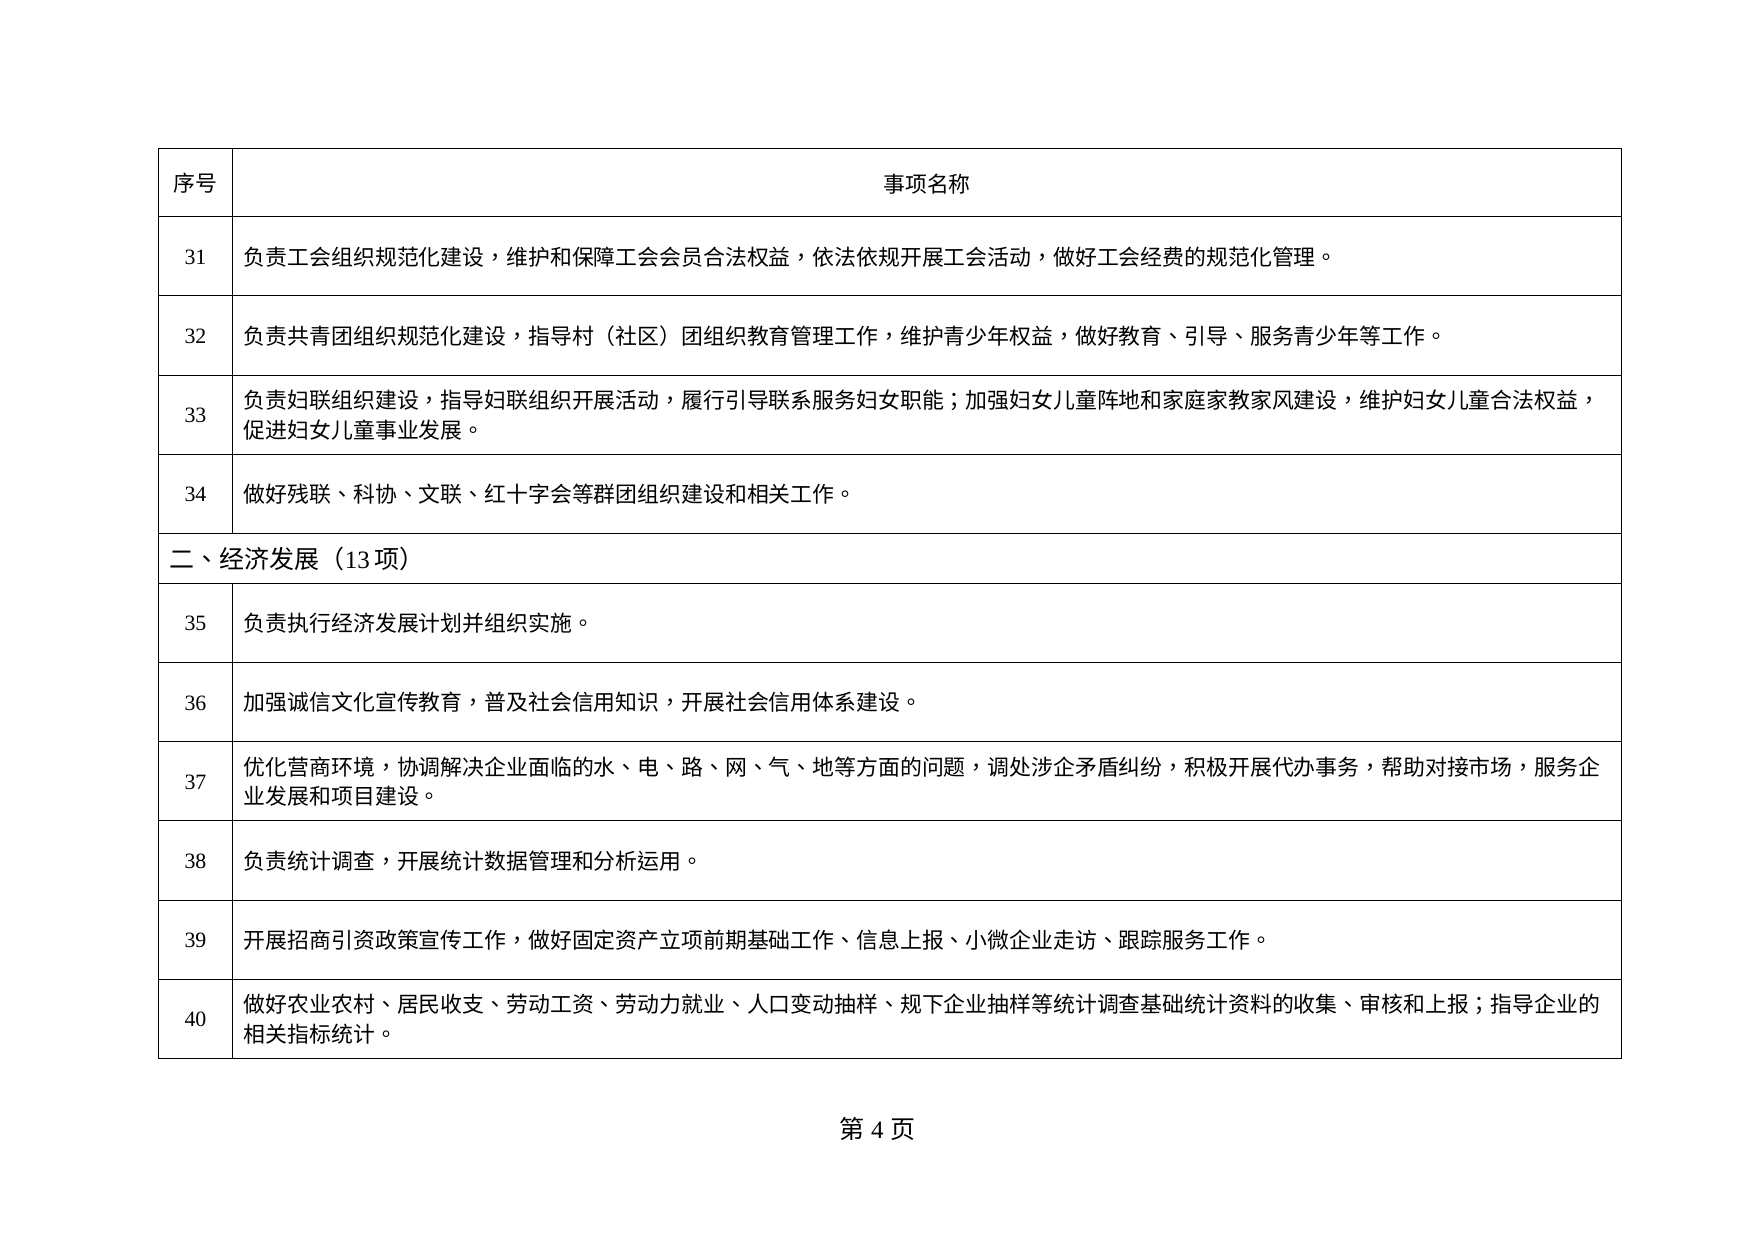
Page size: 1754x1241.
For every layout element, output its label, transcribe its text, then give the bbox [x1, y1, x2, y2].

table_cell 加强诚信文化宣传教育，普及社会信用知识，开展社会信用体系建设。 [233, 663, 1621, 741]
table_cell 做好农业农村、居民收支、劳动工资、劳动力就业、人口变动抽样、规下企业抽样等统计调查基础统计资料的收集、审核和上报；指导企业的相关指标统计。 [233, 980, 1621, 1058]
table_cell 32 [159, 296, 232, 374]
table_cell 负责妇联组织建设，指导妇联组织开展活动，履行引导联系服务妇女职能；加强妇女儿童阵地和家庭家教家风建设，维护妇女儿童合法权益，促进妇女儿童事业发展。 [233, 376, 1621, 454]
table_cell 36 [159, 663, 232, 741]
table_cell 二、经济发展（13项） [159, 534, 1621, 583]
table_cell 31 [159, 217, 232, 295]
table_cell 负责执行经济发展计划并组织实施。 [233, 584, 1621, 662]
table_cell 开展招商引资政策宣传工作，做好固定资产立项前期基础工作、信息上报、小微企业走访、跟踪服务工作。 [233, 901, 1621, 979]
table_cell 负责工会组织规范化建设，维护和保障工会会员合法权益，依法依规开展工会活动，做好工会经费的规范化管理。 [233, 217, 1621, 295]
table_cell 37 [159, 742, 232, 820]
table_cell 优化营商环境，协调解决企业面临的水、电、路、网、气、地等方面的问题，调处涉企矛盾纠纷，积极开展代办事务，帮助对接市场，服务企业发展和项目建设。 [233, 742, 1621, 820]
table_header 序号 [159, 149, 232, 216]
table_cell 负责共青团组织规范化建设，指导村（社区）团组织教育管理工作，维护青少年权益，做好教育、引导、服务青少年等工作。 [233, 296, 1621, 374]
table_cell 38 [159, 821, 232, 899]
table_cell 34 [159, 455, 232, 533]
table_cell 35 [159, 584, 232, 662]
table_cell 做好残联、科协、文联、红十字会等群团组织建设和相关工作。 [233, 455, 1621, 533]
table_cell 33 [159, 376, 232, 454]
table_cell 39 [159, 901, 232, 979]
table_cell 40 [159, 980, 232, 1058]
table_cell 负责统计调查，开展统计数据管理和分析运用。 [233, 821, 1621, 899]
table_header 事项名称 [233, 149, 1621, 216]
